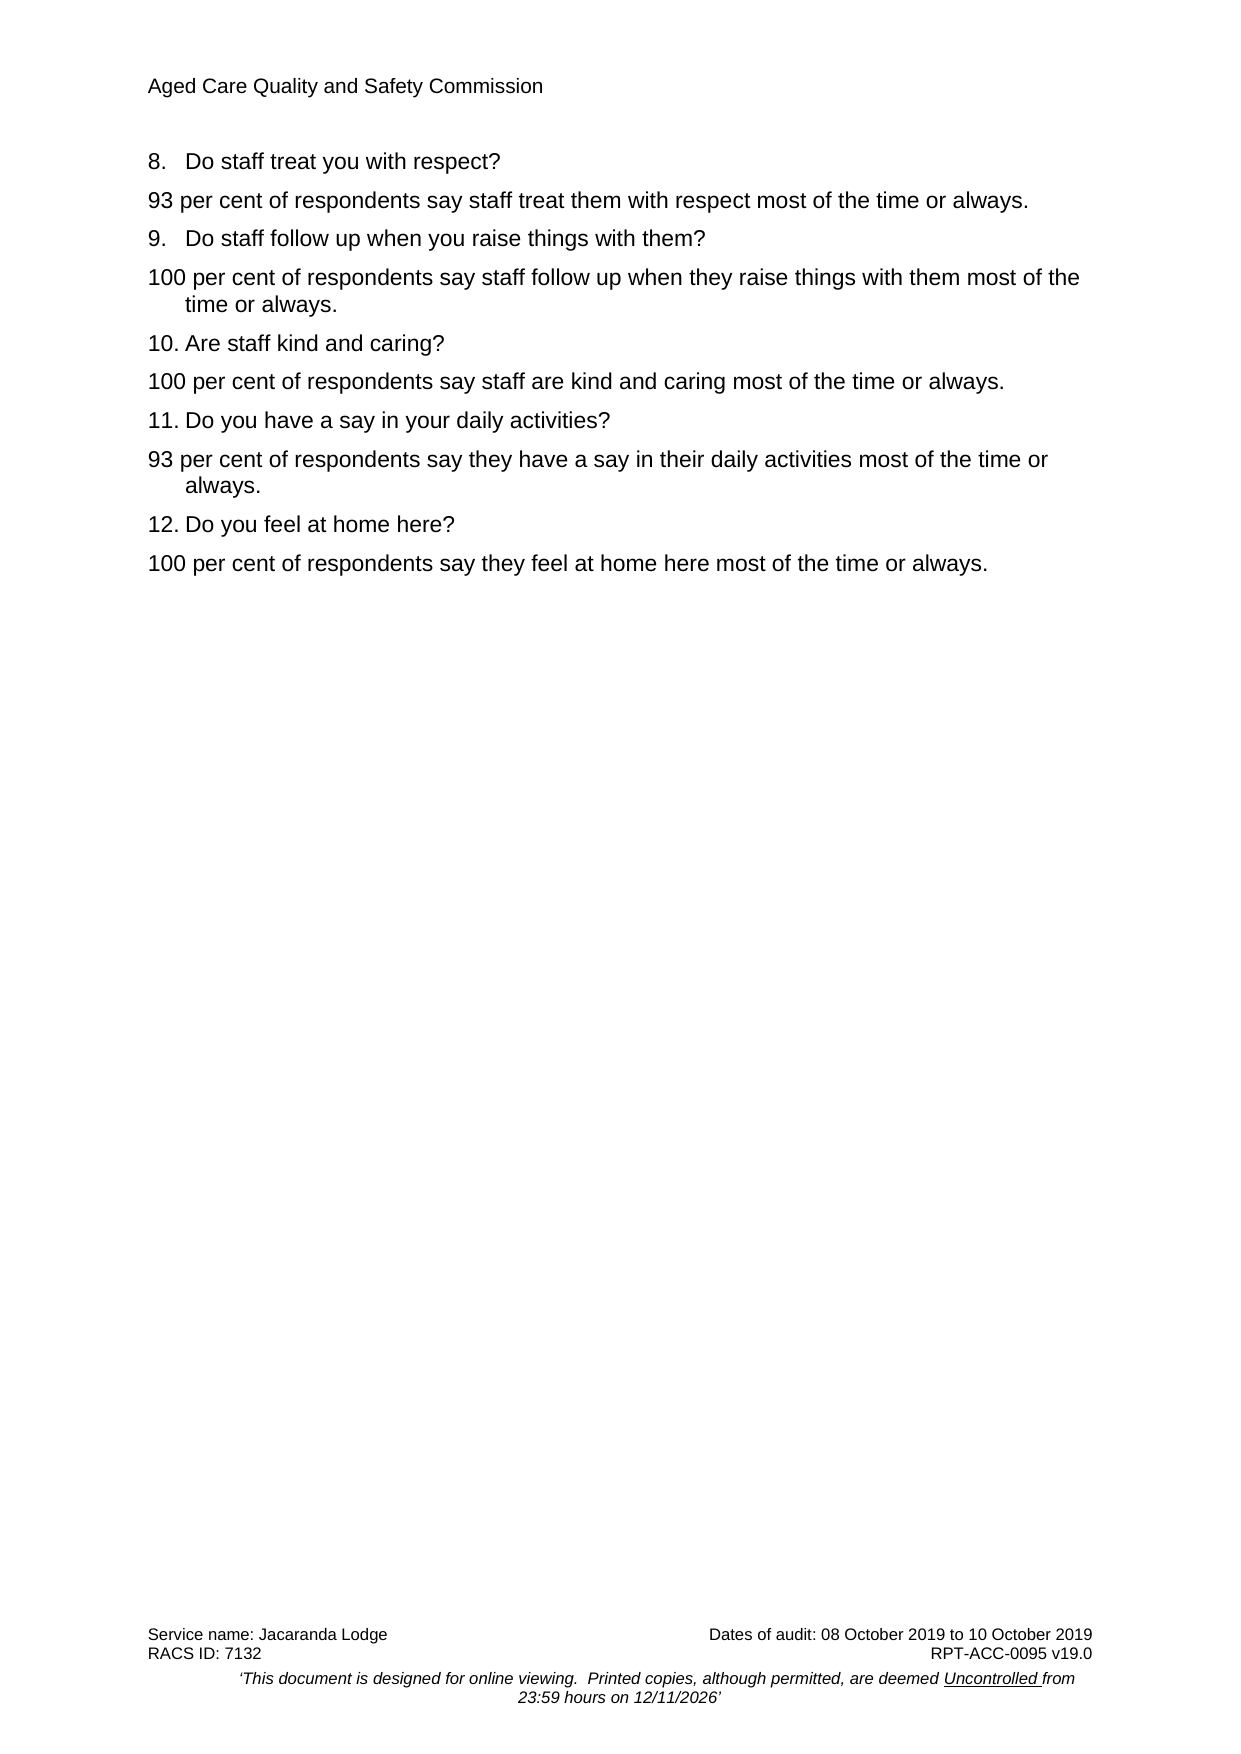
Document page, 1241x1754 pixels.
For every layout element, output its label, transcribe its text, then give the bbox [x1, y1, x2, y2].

text 100 per cent of respondents say staff are kind and caring most of the time or always. [148, 368, 1092, 395]
text 11. Do you have a say in your daily activities? [148, 407, 1092, 433]
text 93 per cent of respondents say they have a say in their daily activities most of the time or always. [148, 446, 1092, 499]
text 100 per cent of respondents say they feel at home here most of the time or always. [148, 550, 1092, 576]
text 10. Are staff kind and caring? [148, 329, 1092, 356]
text 100 per cent of respondents say staff follow up when they raise things with them most of the time or always. [148, 264, 1092, 317]
text 9. Do staff follow up when you raise things with them? [148, 225, 1092, 252]
text 8. Do staff treat you with respect? [148, 148, 1092, 174]
text 12. Do you feel at home here? [148, 511, 1092, 538]
text 93 per cent of respondents say staff treat them with respect most of the time or always. [148, 187, 1092, 213]
